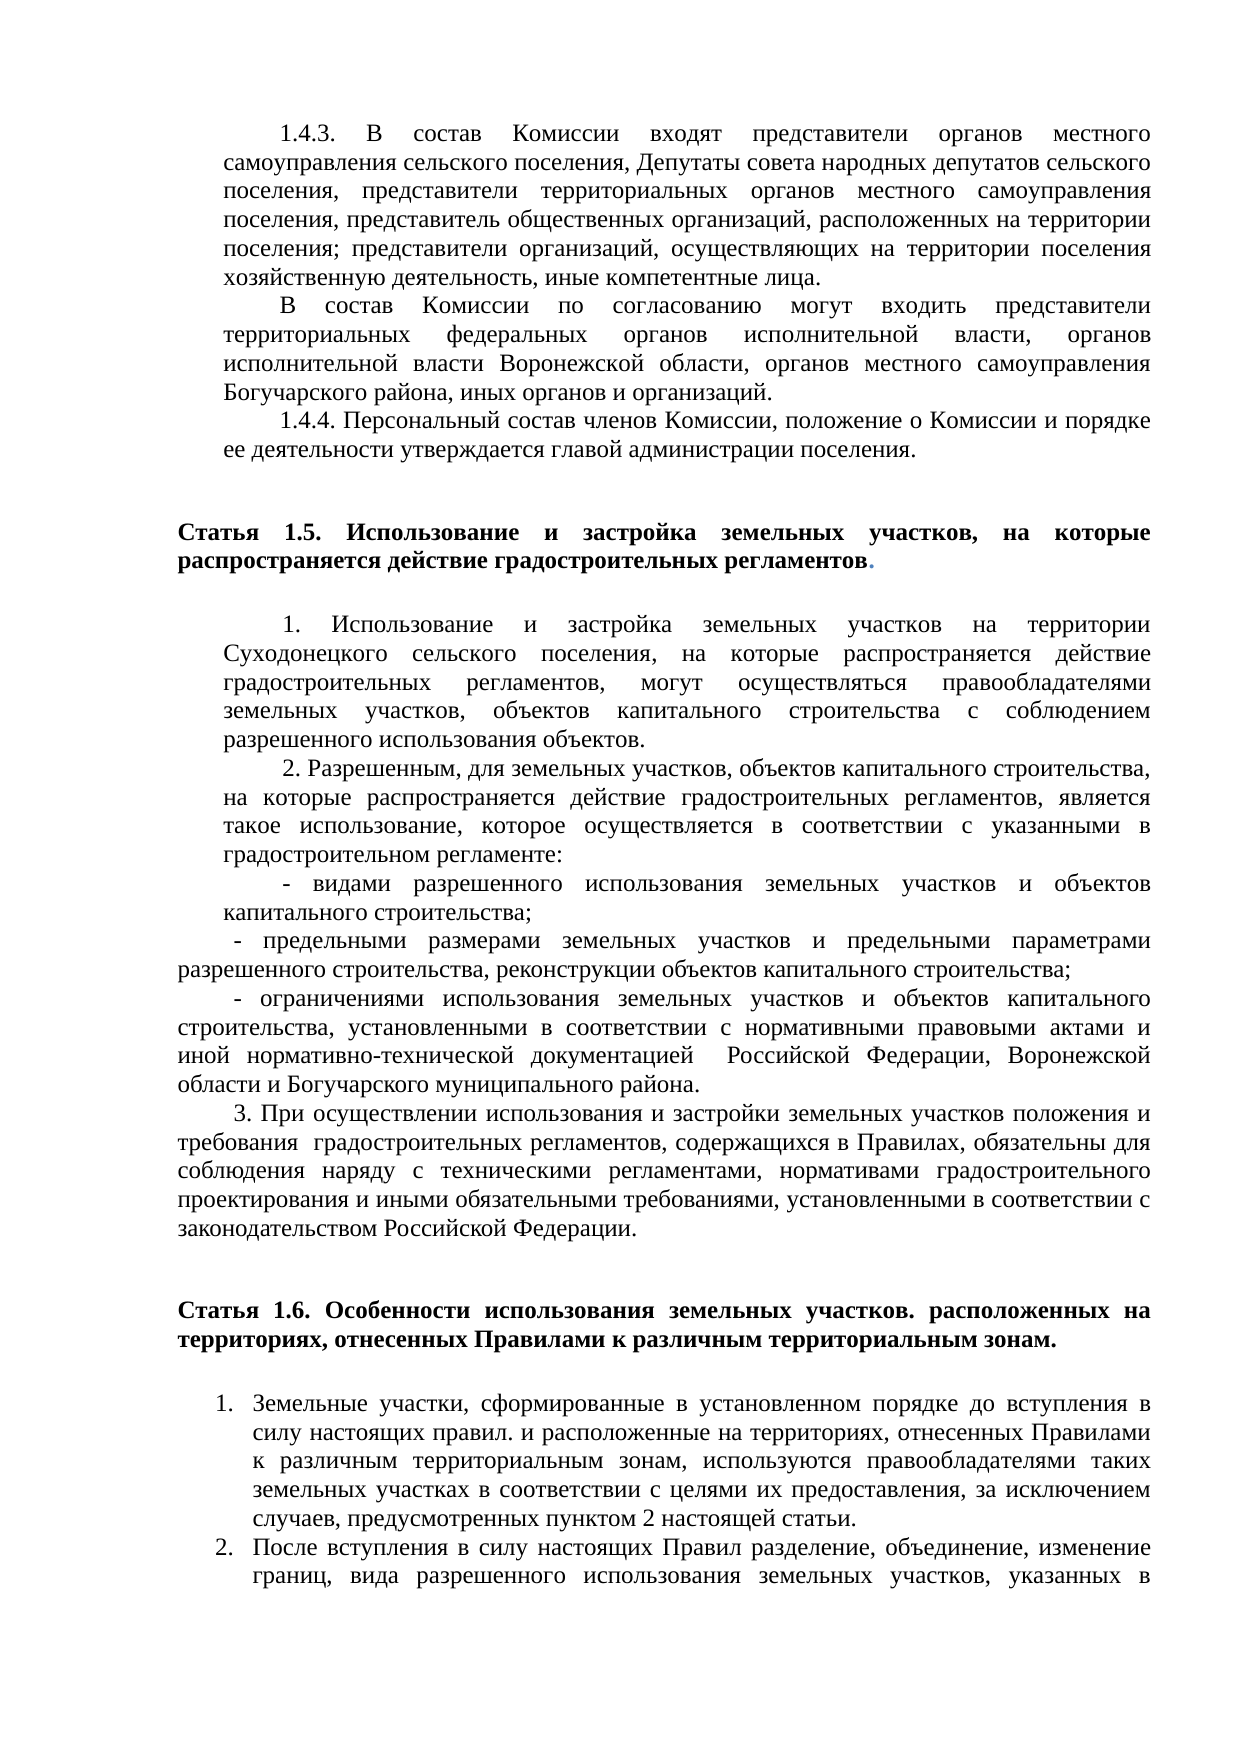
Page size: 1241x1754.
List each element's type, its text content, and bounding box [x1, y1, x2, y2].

subtitle Статья 1.6. Особенности использования земельных участков. расположенных на территориях, отнесенных Правилами к различным территориальным зонам. [177, 1296, 1152, 1353]
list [215, 1532, 1152, 1589]
text - предельными размерами земельных участков и предельными параметрами разрешенного строительства, реконструкции объектов капитального строительства; [177, 926, 1152, 983]
text В состав Комиссии по согласованию могут входить представители территориальных федеральных органов исполнительной власти, органов исполнительной власти Воронежской области, органов местного самоуправления Богучарского района, иных органов и организаций. [223, 291, 1152, 406]
text 1. Использование и застройка земельных участков на территории Суходонецкого сельского поселения, на которые распространяется действие градостроительных регламентов, могут осуществляться правообладателями земельных участков, объектов капитального строительства с соблюдением разрешенного использования объектов. [223, 609, 1152, 753]
text - ограничениями использования земельных участков и объектов капитального строительства, установленными в соответствии с нормативными правовыми актами и иной нормативно-технической документацией Российской Федерации, Воронежской области и Богучарского муниципального района. [177, 983, 1152, 1098]
text 3. При осуществлении использования и застройки земельных участков положения и требования градостроительных регламентов, содержащихся в Правилах, обязательны для соблюдения наряду с техническими регламентами, нормативами градостроительного проектирования и иными обязательными требованиями, установленными в соответствии с законодательством Российской Федерации. [177, 1098, 1152, 1242]
text 2. Разрешенным, для земельных участков, объектов капитального строительства, на которые распространяется действие градостроительных регламентов, является такое использование, которое осуществляется в соответствии с указанными в градостроительном регламенте: [223, 753, 1152, 868]
subtitle Статья 1.5. Использование и застройка земельных участков, на которые распространяется действие градостроительных регламентов. [177, 517, 1152, 574]
text - видами разрешенного использования земельных участков и объектов капитального строительства; [223, 868, 1152, 926]
text 1.4.4. Персональный состав членов Комиссии, положение о Комиссии и порядке ее деятельности утверждается главой администрации поселения. [223, 406, 1152, 463]
text 1.4.3. В состав Комиссии входят представители органов местного самоуправления сельского поселения, Депутаты совета народных депутатов сельского поселения, представители территориальных органов местного самоуправления поселения, представитель общественных организаций, расположенных на территории поселения; представители организаций, осуществляющих на территории поселения хозяйственную деятельность, иные компетентные лица. [223, 118, 1152, 291]
list Земельные участки, сформированные в установленном порядке до вступления в силу настоящих правил. и расположенные на территориях, отнесенных Правилами к различным территориальным зонам, используются правообладателями таких земельных участках в соответствии с целями их предоставления, за исключением случаев, предусмотренных пунктом 2 настоящей статьи. [215, 1388, 1152, 1532]
